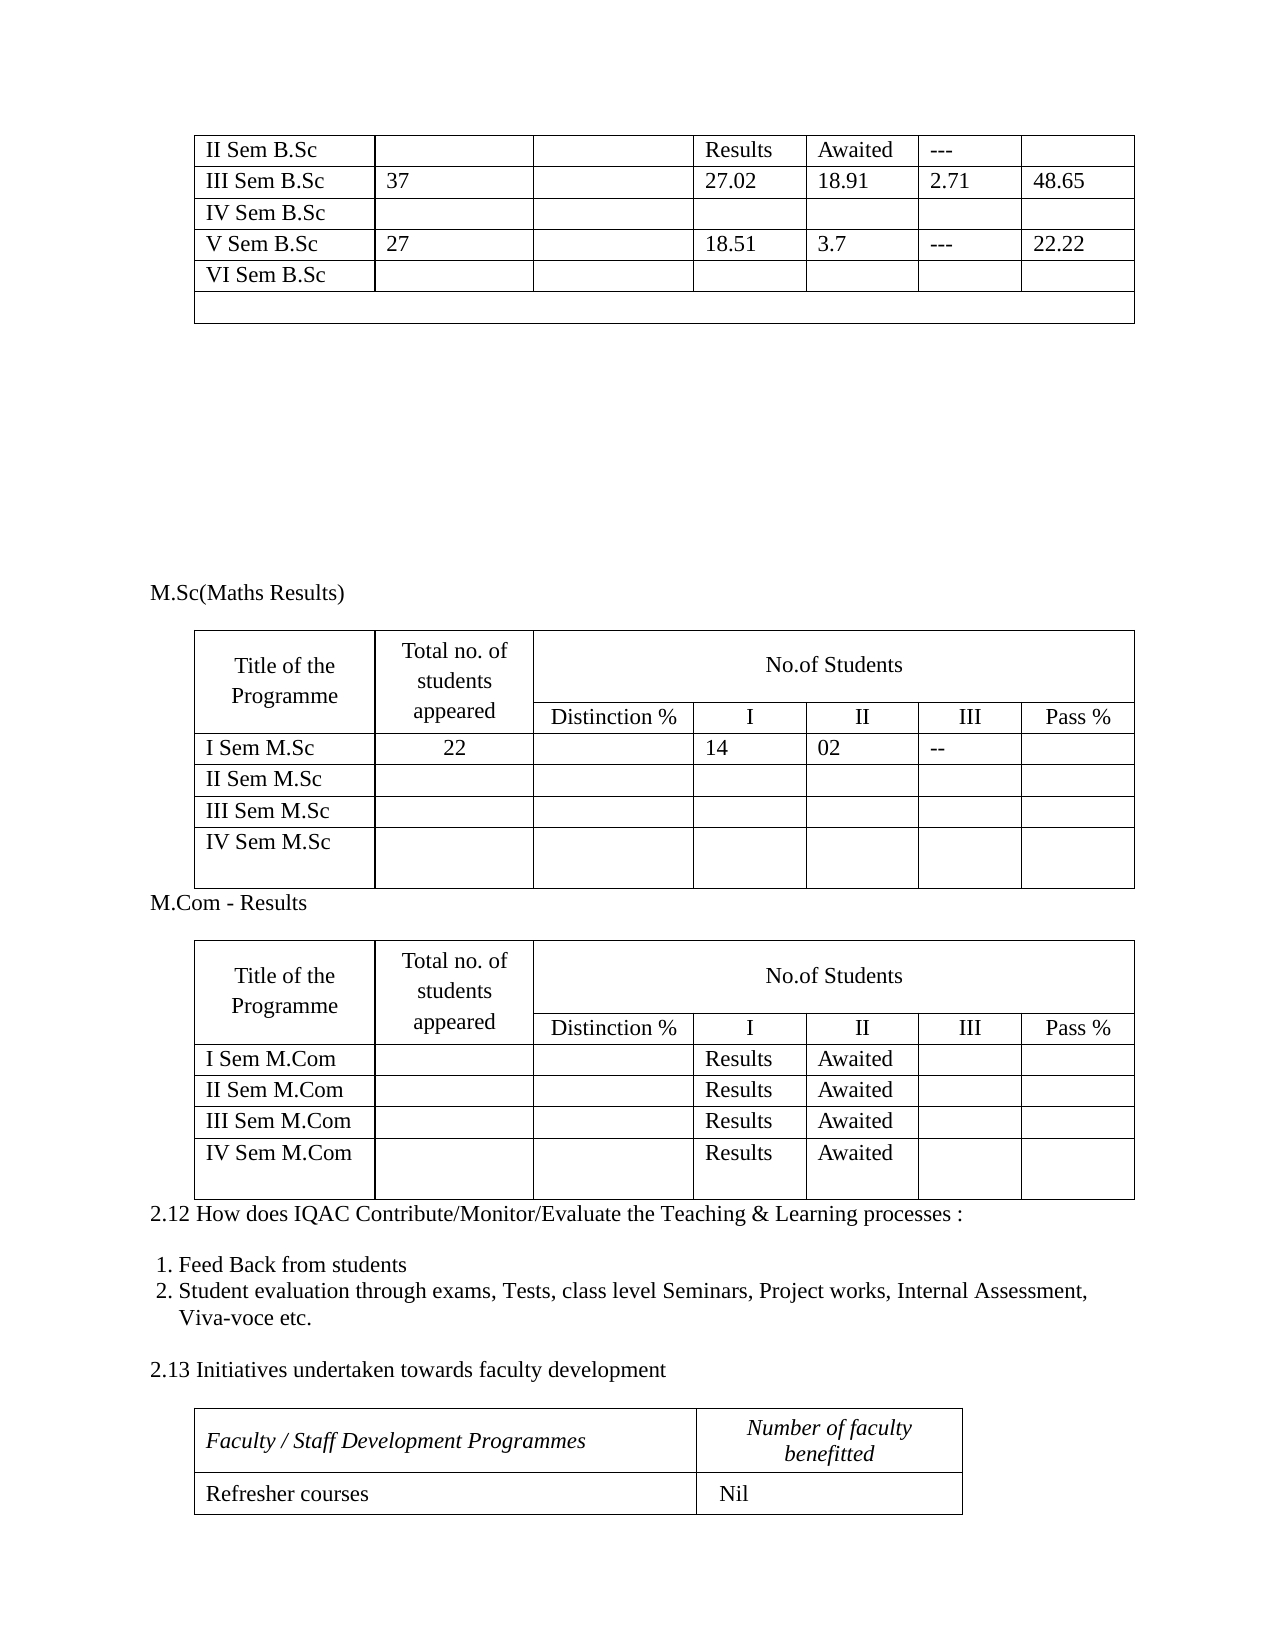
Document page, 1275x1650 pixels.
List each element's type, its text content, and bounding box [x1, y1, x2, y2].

table_cell [694, 261, 806, 291]
table_cell Awaited [807, 136, 918, 166]
table_cell V Sem B.Sc [195, 230, 374, 260]
table_header Total no. of students appeared [376, 941, 533, 1044]
table_cell [195, 858, 374, 888]
table_cell [807, 261, 918, 291]
table_cell 22 [376, 734, 533, 764]
table_cell [1022, 1139, 1134, 1169]
table_cell [534, 1107, 693, 1137]
text 1. Feed Back from students [150, 1251, 1125, 1277]
table_cell --- [919, 230, 1021, 260]
table_header Total no. of students appeared [376, 631, 533, 733]
table_cell [1022, 1169, 1134, 1199]
text 2. Student evaluation through exams, Tests, class level Seminars, Project works, Internal Assessment, [150, 1277, 1125, 1304]
table_cell [919, 199, 1021, 229]
table_cell [1022, 199, 1134, 229]
table_cell [534, 261, 693, 291]
table_cell [1022, 797, 1134, 827]
table_cell Results [694, 1076, 806, 1106]
table_cell III [919, 1014, 1021, 1044]
table_cell 27.02 [694, 167, 806, 197]
table_cell [919, 1076, 1021, 1106]
table_cell [919, 858, 1021, 888]
table_cell I [694, 1014, 806, 1044]
table_cell [195, 292, 1134, 322]
table_cell [1022, 1076, 1134, 1106]
table_cell [807, 797, 918, 827]
table_cell -- [919, 734, 1021, 764]
text 2.13 Initiatives undertaken towards faculty development [150, 1356, 1125, 1383]
table_cell III Sem M.Com [195, 1107, 374, 1137]
table_cell IV Sem M.Sc [195, 828, 374, 858]
table_cell [1022, 261, 1134, 291]
table_cell [376, 136, 533, 166]
table_cell Awaited [807, 1045, 918, 1075]
table_cell Pass % [1022, 1014, 1134, 1044]
table_cell 02 [807, 734, 918, 764]
text M.Com - Results [150, 889, 1125, 916]
table_cell Refresher courses [195, 1473, 696, 1513]
table_cell [534, 1139, 693, 1169]
table_cell III Sem M.Sc [195, 797, 374, 827]
table_cell 27 [376, 230, 533, 260]
table_cell [376, 261, 533, 291]
table_cell 48.65 [1022, 167, 1134, 197]
table_cell Distinction % [534, 703, 693, 733]
table_cell [376, 199, 533, 229]
table_cell [807, 858, 918, 888]
table_cell Results [694, 136, 806, 166]
table_cell [694, 199, 806, 229]
table_cell [376, 1139, 533, 1169]
table_cell [376, 1169, 533, 1199]
table_cell 3.7 [807, 230, 918, 260]
table_cell Nil [697, 1473, 962, 1513]
table_cell I [694, 703, 806, 733]
table_cell [534, 765, 693, 796]
table_cell [919, 1169, 1021, 1199]
table_cell --- [919, 136, 1021, 166]
table_cell [919, 765, 1021, 796]
table_cell [694, 1169, 806, 1199]
table_cell [807, 1169, 918, 1199]
table_cell Awaited [807, 1107, 918, 1137]
table_cell II Sem M.Com [195, 1076, 374, 1106]
table_cell [376, 1107, 533, 1137]
table_cell [919, 1107, 1021, 1137]
table_cell [534, 858, 693, 888]
table_cell [376, 1076, 533, 1106]
table_cell [376, 1045, 533, 1075]
table_cell [919, 1139, 1021, 1169]
table_cell 22.22 [1022, 230, 1134, 260]
table_cell 37 [376, 167, 533, 197]
table_cell [534, 199, 693, 229]
table_cell II Sem B.Sc [195, 136, 374, 166]
table_cell [694, 765, 806, 796]
table_header No.of Students [534, 941, 1134, 1012]
table_cell [919, 1045, 1021, 1075]
table_cell Results [694, 1045, 806, 1075]
table_cell [807, 828, 918, 858]
table_cell [694, 797, 806, 827]
table_cell VI Sem B.Sc [195, 261, 374, 291]
table_cell I Sem M.Sc [195, 734, 374, 764]
table_cell [1022, 1045, 1134, 1075]
table_header Title of the Programme [195, 941, 374, 1044]
table_cell II [807, 1014, 918, 1044]
table_cell [376, 858, 533, 888]
table_cell 18.91 [807, 167, 918, 197]
table_cell [807, 199, 918, 229]
table_cell [1022, 734, 1134, 764]
text M.Sc(Maths Results) [150, 579, 1125, 605]
table_cell [534, 1169, 693, 1199]
table_cell [534, 1076, 693, 1106]
table_cell [534, 734, 693, 764]
table_cell IV Sem M.Com [195, 1139, 374, 1169]
table_cell [376, 828, 533, 858]
table_cell III Sem B.Sc [195, 167, 374, 197]
table_cell Results [694, 1107, 806, 1137]
table_cell [919, 261, 1021, 291]
table_cell [1022, 1107, 1134, 1137]
table_cell IV Sem B.Sc [195, 199, 374, 229]
table_cell III [919, 703, 1021, 733]
table_cell [919, 797, 1021, 827]
table_header No.of Students [534, 631, 1134, 702]
table_cell [694, 828, 806, 858]
table_cell I Sem M.Com [195, 1045, 374, 1075]
table_cell [376, 797, 533, 827]
table_cell 18.51 [694, 230, 806, 260]
table_cell Awaited [807, 1076, 918, 1106]
table_cell II [807, 703, 918, 733]
table_cell [534, 167, 693, 197]
text Viva-voce etc. [150, 1304, 1125, 1330]
table_cell Distinction % [534, 1014, 693, 1044]
table_cell II Sem M.Sc [195, 765, 374, 796]
table_cell [1022, 136, 1134, 166]
table_cell [376, 765, 533, 796]
table_cell [1022, 765, 1134, 796]
table_cell 14 [694, 734, 806, 764]
table_cell [919, 828, 1021, 858]
table_cell [534, 1045, 693, 1075]
table_cell Pass % [1022, 703, 1134, 733]
table_header Number of faculty benefitted [697, 1409, 962, 1472]
table_header Faculty / Staff Development Programmes [195, 1409, 696, 1472]
table_cell 2.71 [919, 167, 1021, 197]
table_cell [694, 858, 806, 888]
table_cell [1022, 828, 1134, 858]
table_cell [534, 828, 693, 858]
table_cell [534, 797, 693, 827]
table_cell [534, 230, 693, 260]
table_cell Results [694, 1139, 806, 1169]
table_cell [807, 765, 918, 796]
table_header Title of the Programme [195, 631, 374, 733]
table_cell [1022, 858, 1134, 888]
table_cell [534, 136, 693, 166]
table_cell [195, 1169, 374, 1199]
text 2.12 How does IQAC Contribute/Monitor/Evaluate the Teaching & Learning processes : [150, 1200, 1125, 1226]
table_cell Awaited [807, 1139, 918, 1169]
